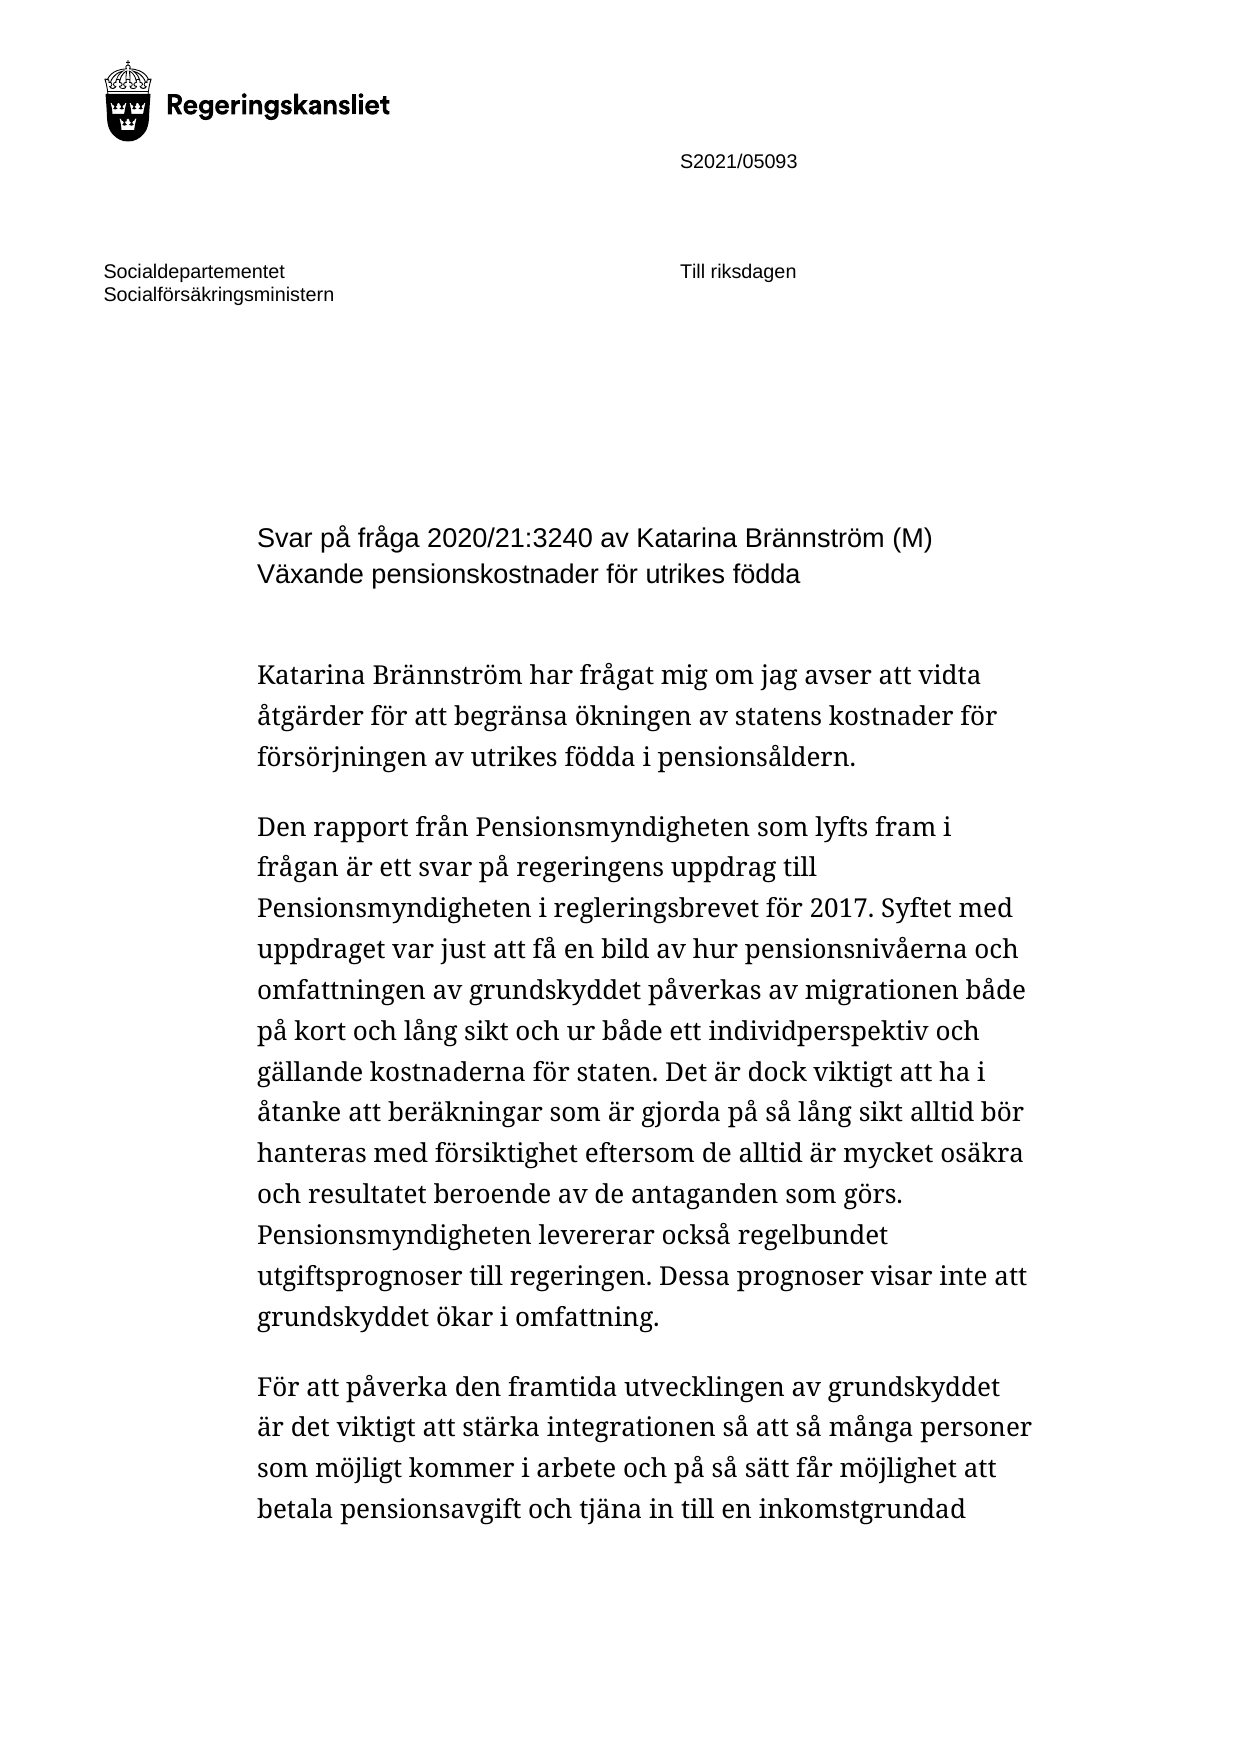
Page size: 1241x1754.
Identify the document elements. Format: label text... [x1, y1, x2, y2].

text Katarina Brännström har frågat mig om jag avser att vidta åtgärder för att begränsa ökningen av statens kostnader för försörjningen av utrikes födda i pensionsåldern. [257, 657, 1033, 774]
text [257, 1368, 1033, 1526]
title Svar på fråga 2020/21:3240 av Katarina Brännström (M) Växande pensionskostnader för utrikes födda [257, 522, 1033, 589]
text Den rapport från Pensionsmyndigheten som lyfts fram i frågan är ett svar på regeringens uppdrag till Pensionsmyndigheten i regleringsbrevet för 2017. Syftet med uppdraget var just att få en bild av hur pensionsnivåerna och omfattningen av grundskyddet påverkas av migrationen både på kort och lång sikt och ur både ett individperspektiv och gällande kostnaderna för staten. Det är dock viktigt att ha i åtanke att beräkningar som är gjorda på så lång sikt alltid bör hanteras med försiktighet eftersom de alltid är mycket osäkra och resultatet beroende av de antaganden som görs. Pensionsmyndigheten levererar också regelbundet utgiftsprognoser till regeringen. Dessa prognoser visar inte att grundskyddet ökar i omfattning. [257, 808, 1033, 1334]
